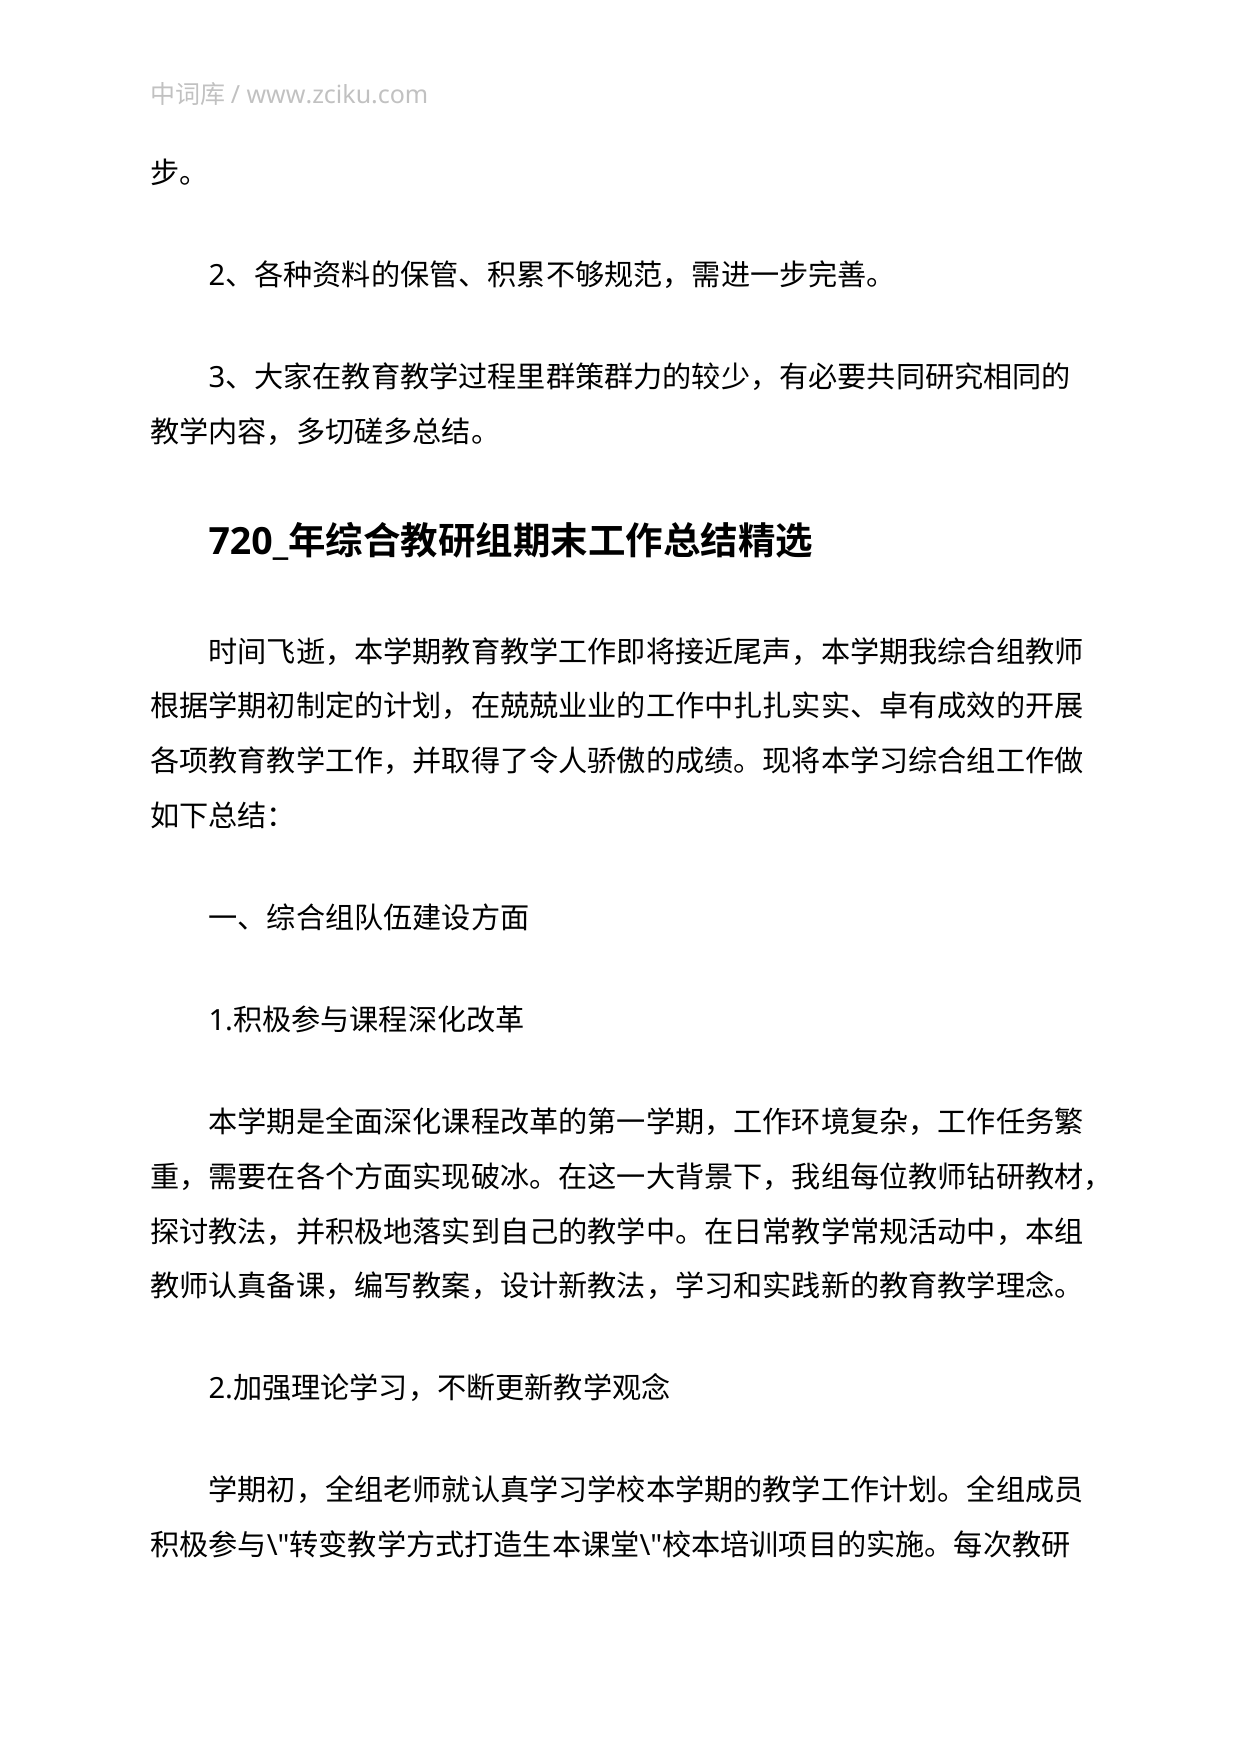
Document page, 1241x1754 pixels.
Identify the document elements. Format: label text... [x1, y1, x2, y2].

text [150, 150, 1090, 192]
text 2.加强理论学习，不断更新教学观念 [150, 1365, 1090, 1407]
text 3、大家在教育教学过程里群策群力的较少，有必要共同研究相同的教学内容，多切磋多总结。 [150, 354, 1090, 451]
text 720_年综合教研组期末工作总结精选 [150, 511, 1090, 565]
text 本学期是全面深化课程改革的第一学期，工作环境复杂，工作任务繁重，需要在各个方面实现破冰。在这一大背景下，我组每位教师钻研教材，探讨教法，并积极地落实到自己的教学中。在日常教学常规活动中，本组教师认真备课，编写教案，设计新教法，学习和实践新的教育教学理念。 [150, 1098, 1090, 1305]
text 2、各种资料的保管、积累不够规范，需进一步完善。 [150, 252, 1090, 294]
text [150, 1467, 1090, 1564]
text 时间飞逝，本学期教育教学工作即将接近尾声，本学期我综合组教师根据学期初制定的计划，在兢兢业业的工作中扎扎实实、卓有成效的开展各项教育教学工作，并取得了令人骄傲的成绩。现将本学习综合组工作做如下总结： [150, 628, 1090, 835]
text 1.积极参与课程深化改革 [150, 996, 1090, 1039]
text 一、综合组队伍建设方面 [150, 894, 1090, 937]
